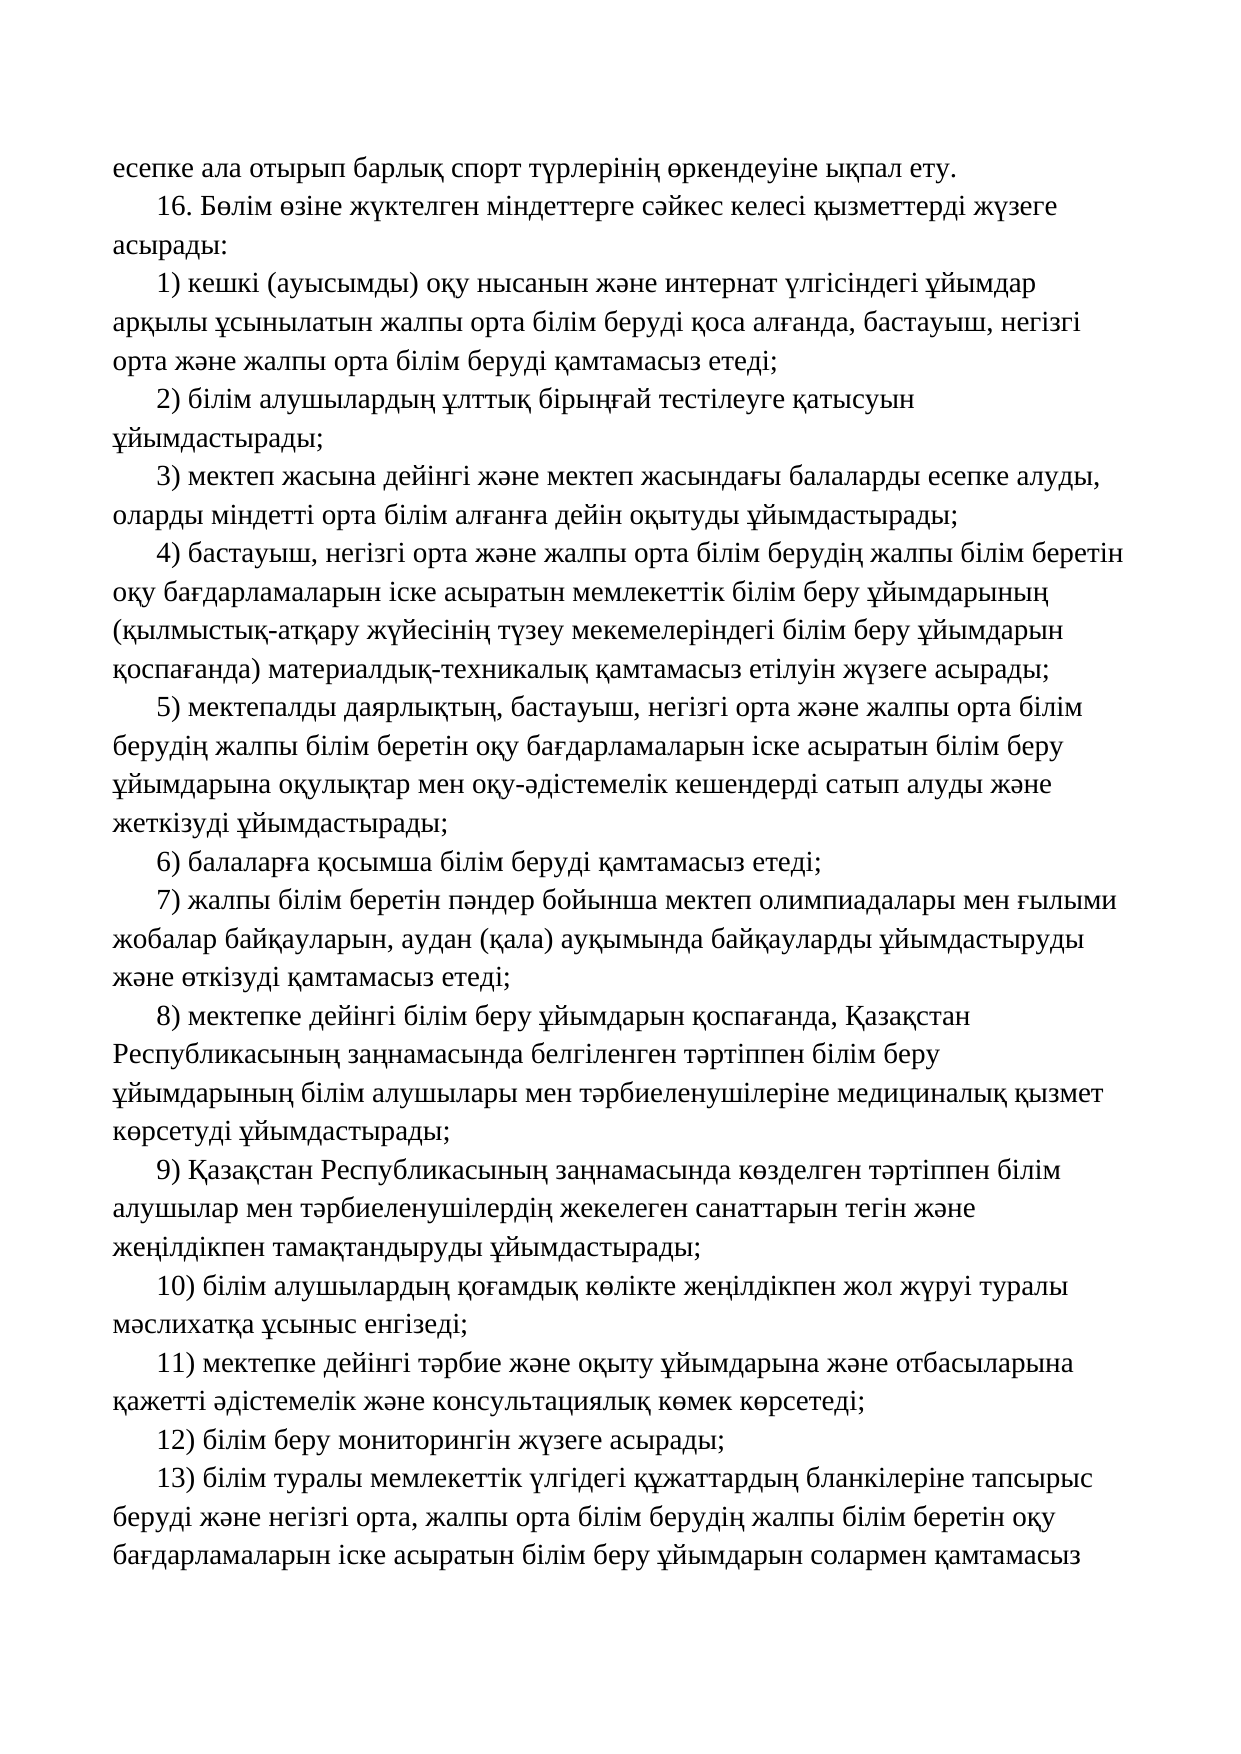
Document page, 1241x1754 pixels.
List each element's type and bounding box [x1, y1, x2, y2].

text [112, 150, 1128, 1571]
